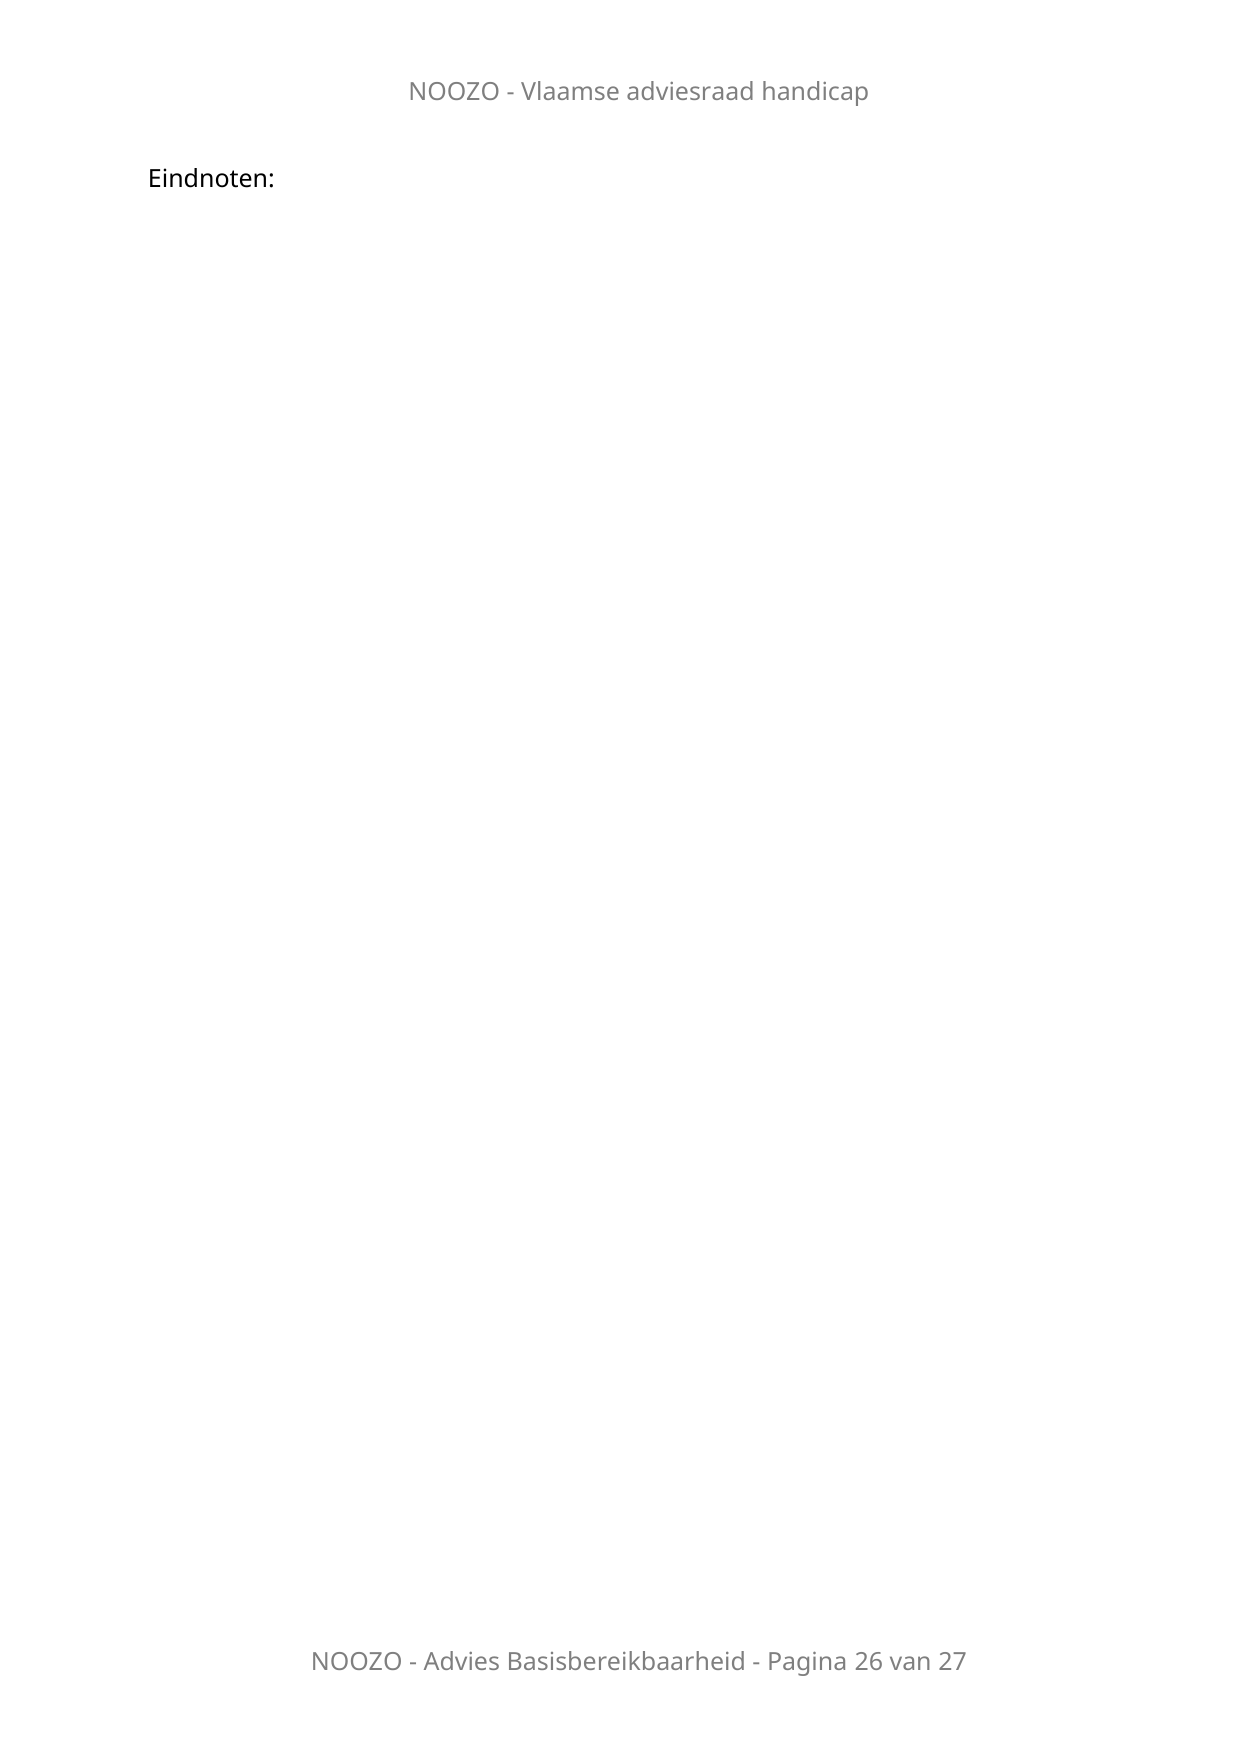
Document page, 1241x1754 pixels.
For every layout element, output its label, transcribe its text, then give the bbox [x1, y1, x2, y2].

text Eindnoten: [148, 161, 1093, 195]
